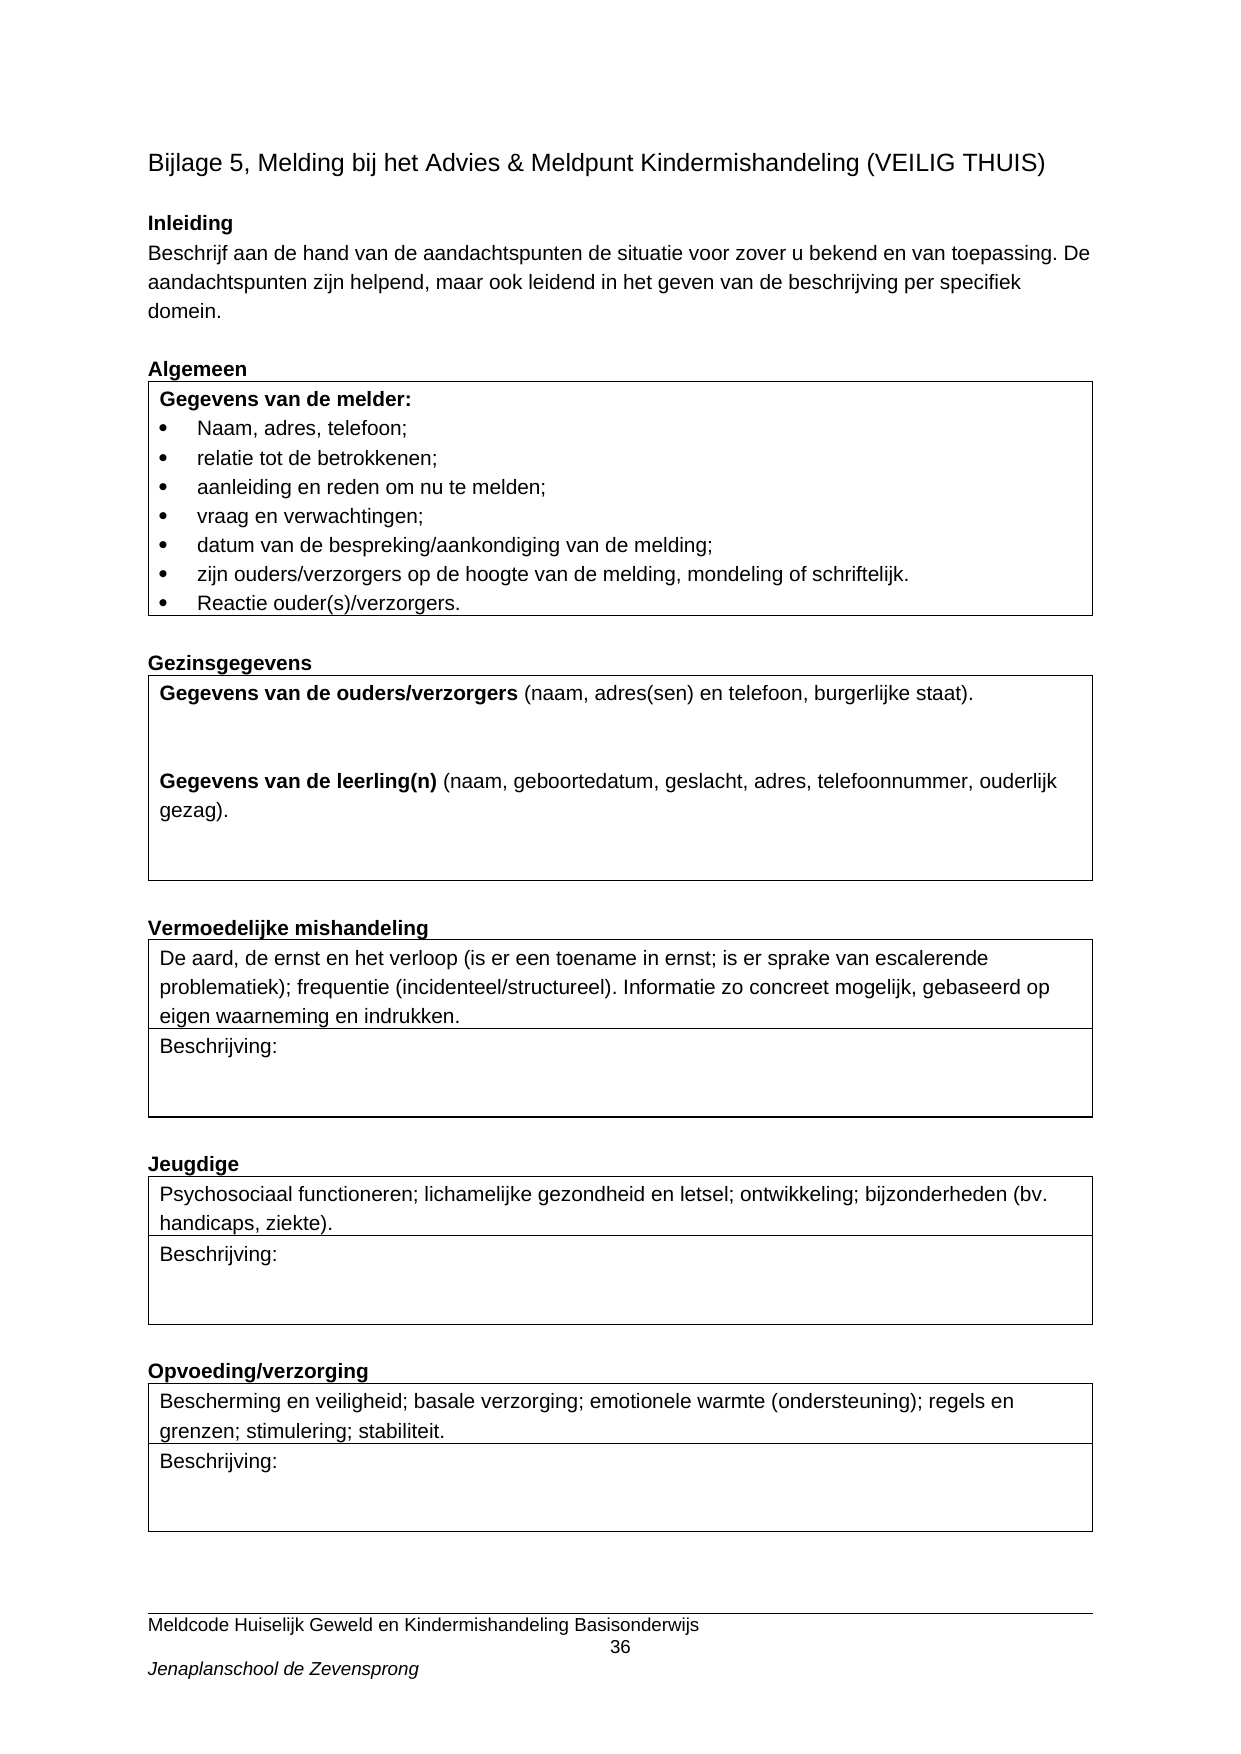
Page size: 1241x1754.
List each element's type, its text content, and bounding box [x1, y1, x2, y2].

table_header Bescherming en veiligheid; basale verzorging; emotionele warmte (ondersteuning); regels en grenzen; stimulering; stabiliteit. [149, 1384, 1092, 1442]
text Beschrijf aan de hand van de aandachtspunten de situatie voor zover u bekend en van toepassing. De aandachtspunten zijn helpend, maar ook leidend in het geven van de beschrijving per specifiek domein. [148, 235, 1093, 323]
text Vermoedelijke mishandeling [148, 910, 1093, 939]
text Jeugdige [148, 1147, 1093, 1176]
table_header De aard, de ernst en het verloop (is er een toename in ernst; is er sprake van escalerende problematiek); frequentie (incidenteel/structureel). Informatie zo concreet mogelijk, gebaseerd op eigen waarneming en indrukken. [149, 940, 1092, 1028]
text Inleiding [148, 206, 1093, 235]
text Algemeen [148, 352, 1093, 381]
table_cell Beschrijving: [149, 1029, 1092, 1116]
text Opvoeding/verzorging [148, 1354, 1093, 1383]
table_cell Beschrijving: [149, 1444, 1092, 1531]
table_header Psychosociaal functioneren; lichamelijke gezondheid en letsel; ontwikkeling; bijzonderheden (bv. handicaps, ziekte). [149, 1177, 1092, 1235]
table_cell Beschrijving: [149, 1236, 1092, 1324]
table_header Gegevens van de melder: Naam, adres, telefoon; relatie tot de betrokkenen; aanleiding en reden om nu te melden; vraag en verwachtingen; datum van de bespreking/aankondiging van de melding; zijn ouders/verzorgers op de hoogte van de melding, mondeling of schriftelijk. Reactie ouder(s)/verzorgers. [149, 382, 1092, 615]
text Bijlage 5, Melding bij het Advies & Meldpunt Kindermishandeling (VEILIG THUIS) [148, 148, 1093, 177]
text Gezinsgegevens [148, 646, 1093, 675]
table_header Gegevens van de ouders/verzorgers (naam, adres(sen) en telefoon, burgerlijke staat). Gegevens van de leerling(n) (naam, geboortedatum, geslacht, adres, telefoonnummer, ouderlijk gezag). [149, 676, 1092, 880]
